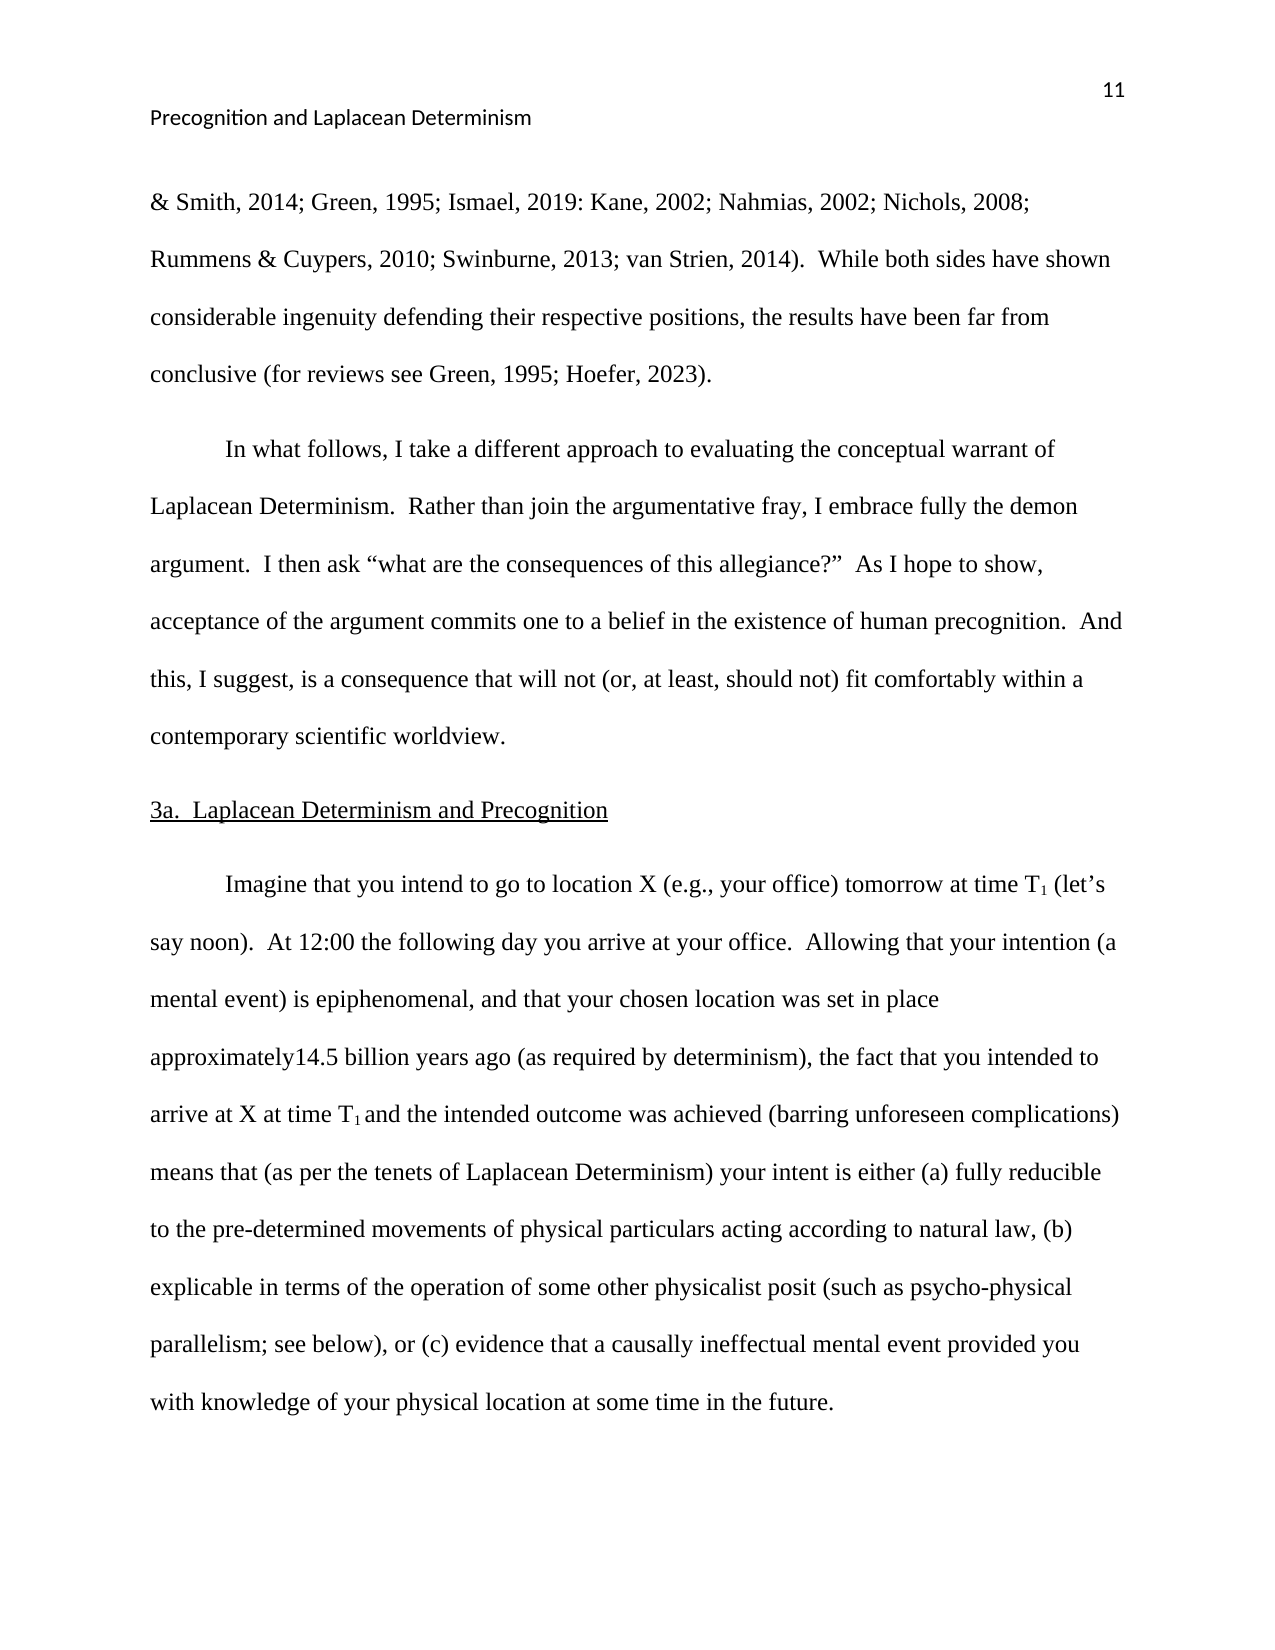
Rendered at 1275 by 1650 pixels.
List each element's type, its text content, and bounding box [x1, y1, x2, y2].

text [150, 187, 1125, 388]
text In what follows, I take a different approach to evaluating the conceptual warrant of Laplacean Determinism. Rather than join the argumentative fray, I embrace fully the demon argument. I then ask “what are the consequences of this allegiance?” As I hope to show, acceptance of the argument commits one to a belief in the existence of human precognition. And this, I suggest, is a consequence that will not (or, at least, should not) fit comfortably within a contemporary scientific worldview. [150, 434, 1125, 750]
text Imagine that you intend to go to location X (e.g., your office) tomorrow at time T1 (let’s say noon). At 12:00 the following day you arrive at your office. Allowing that your intention (a mental event) is epiphenomenal, and that your chosen location was set in place approximately14.5 billion years ago (as required by determinism), the fact that you intended to arrive at X at time T1 and the intended outcome was achieved (barring unforeseen complications) means that (as per the tenets of Laplacean Determinism) your intent is either (a) fully reducible to the pre-determined movements of physical particulars acting according to natural law, (b) explicable in terms of the operation of some other physicalist posit (such as psycho-physical parallelism; see below), or (c) evidence that a causally ineffectual mental event provided you with knowledge of your physical location at some time in the future. [150, 869, 1125, 1416]
text 3a. Laplacean Determinism and Precognition [150, 795, 1125, 824]
